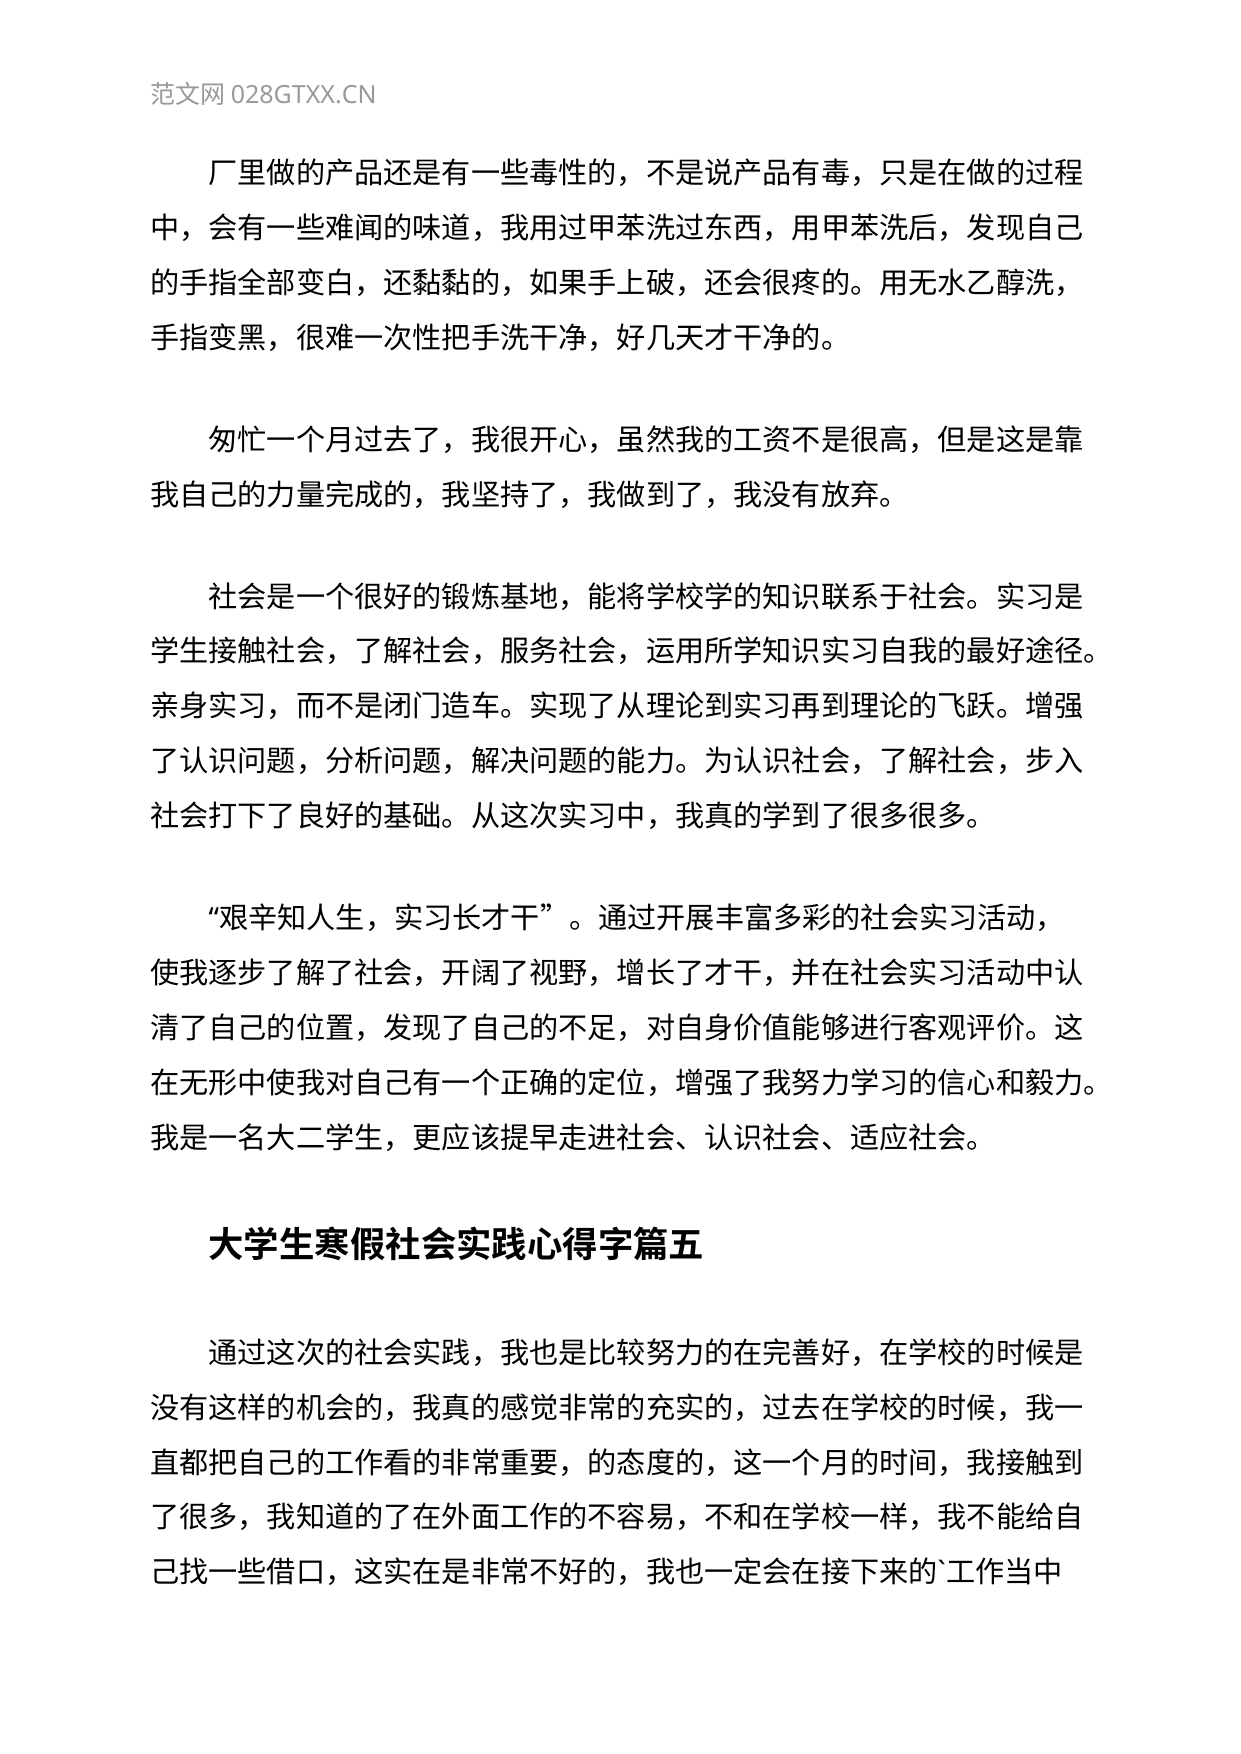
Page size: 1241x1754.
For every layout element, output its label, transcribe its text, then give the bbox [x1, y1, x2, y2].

text 社会是一个很好的锻炼基地，能将学校学的知识联系于社会。实习是学生接触社会，了解社会，服务社会，运用所学知识实习自我的最好途径。亲身实习，而不是闭门造车。实现了从理论到实习再到理论的飞跃。增强了认识问题，分析问题，解决问题的能力。为认识社会，了解社会，步入社会打下了良好的基础。从这次实习中，我真的学到了很多很多。 [150, 573, 1090, 835]
text 匆忙一个月过去了，我很开心，虽然我的工资不是很高，但是这是靠我自己的力量完成的，我坚持了，我做到了，我没有放弃。 [150, 416, 1090, 514]
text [150, 1329, 1090, 1591]
text 大学生寒假社会实践心得字篇五 [150, 1216, 1090, 1267]
text 厂里做的产品还是有一些毒性的，不是说产品有毒，只是在做的过程中，会有一些难闻的味道，我用过甲苯洗过东西，用甲苯洗后，发现自己的手指全部变白，还黏黏的，如果手上破，还会很疼的。用无水乙醇洗，手指变黑，很难一次性把手洗干净，好几天才干净的。 [150, 150, 1090, 357]
text “艰辛知人生，实习长才干”。通过开展丰富多彩的社会实习活动，使我逐步了解了社会，开阔了视野，增长了才干，并在社会实习活动中认清了自己的位置，发现了自己的不足，对自身价值能够进行客观评价。这在无形中使我对自己有一个正确的定位，增强了我努力学习的信心和毅力。我是一名大二学生，更应该提早走进社会、认识社会、适应社会。 [150, 894, 1090, 1156]
